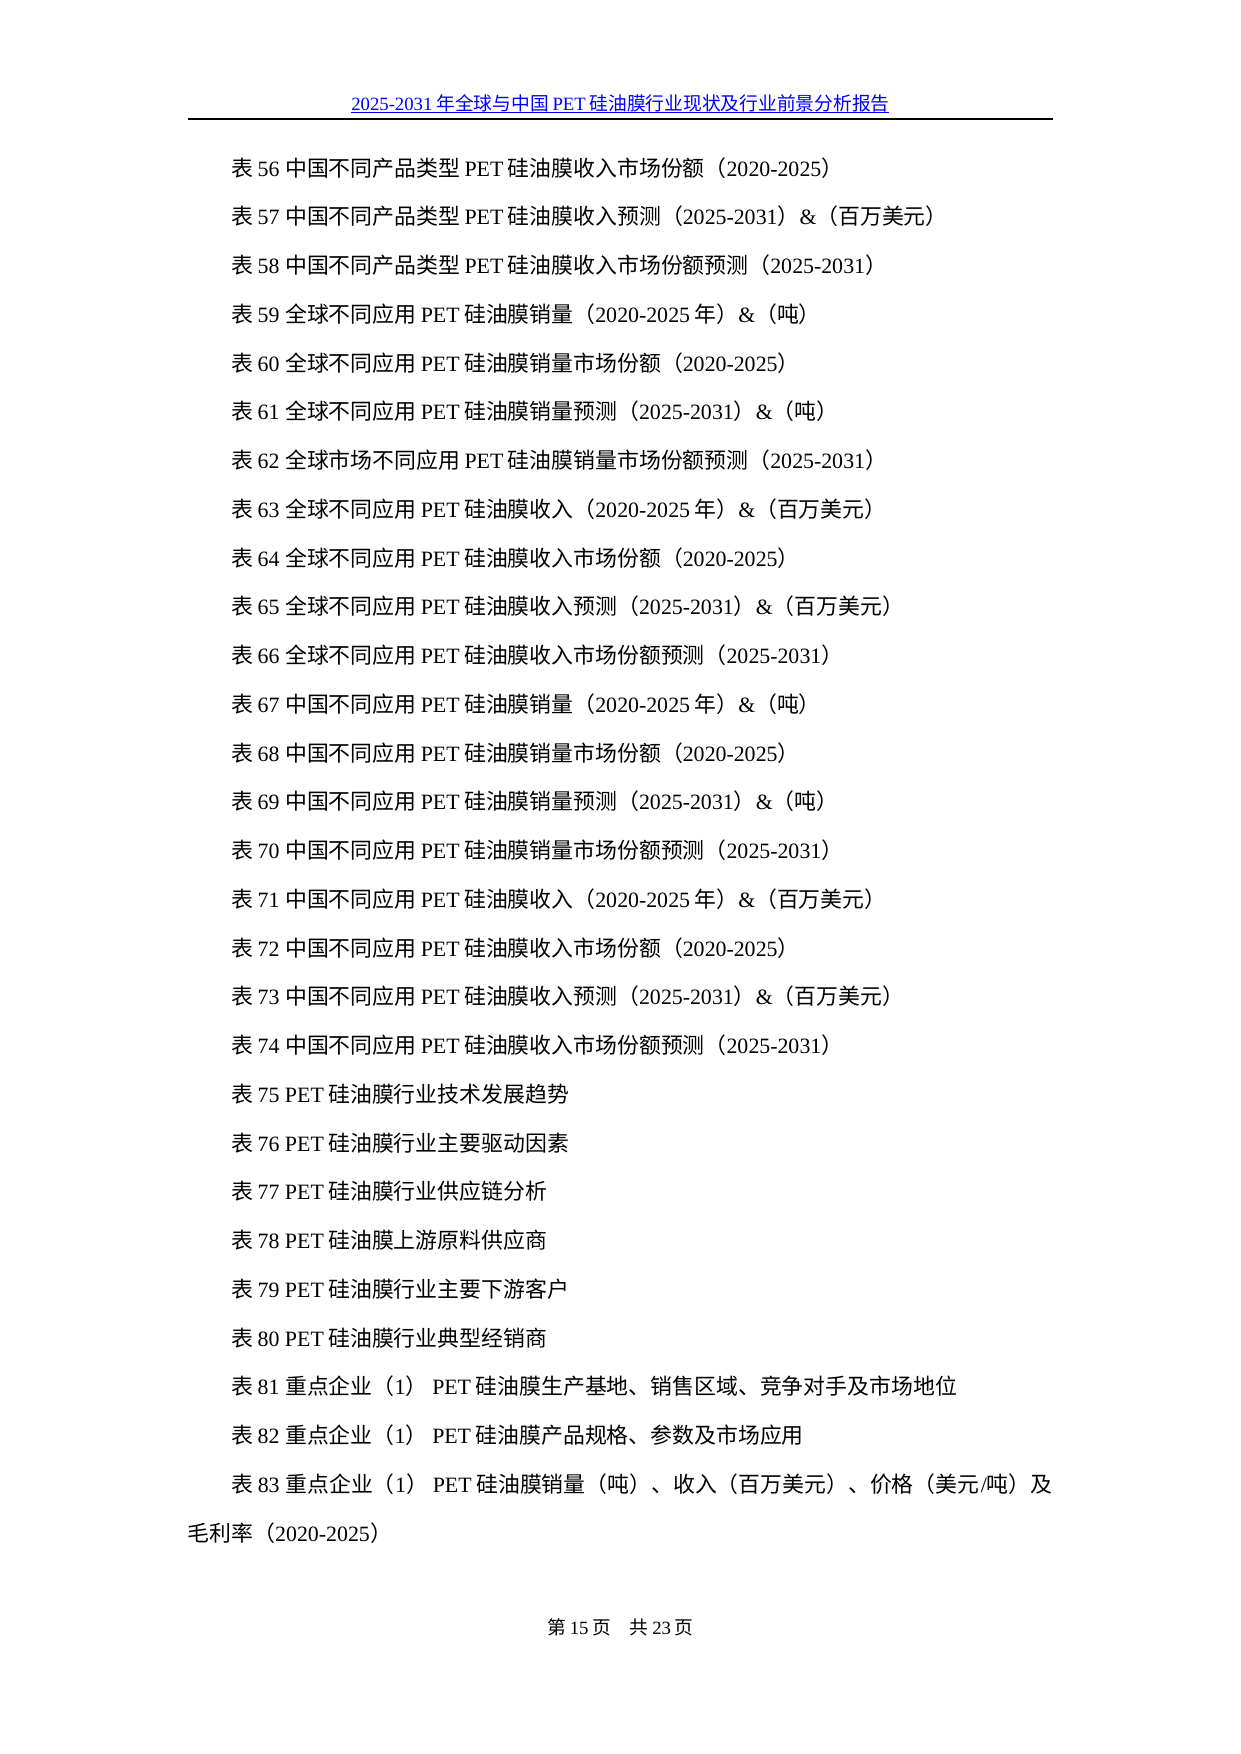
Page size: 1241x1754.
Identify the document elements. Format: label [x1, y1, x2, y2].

text [187, 150, 1053, 1548]
